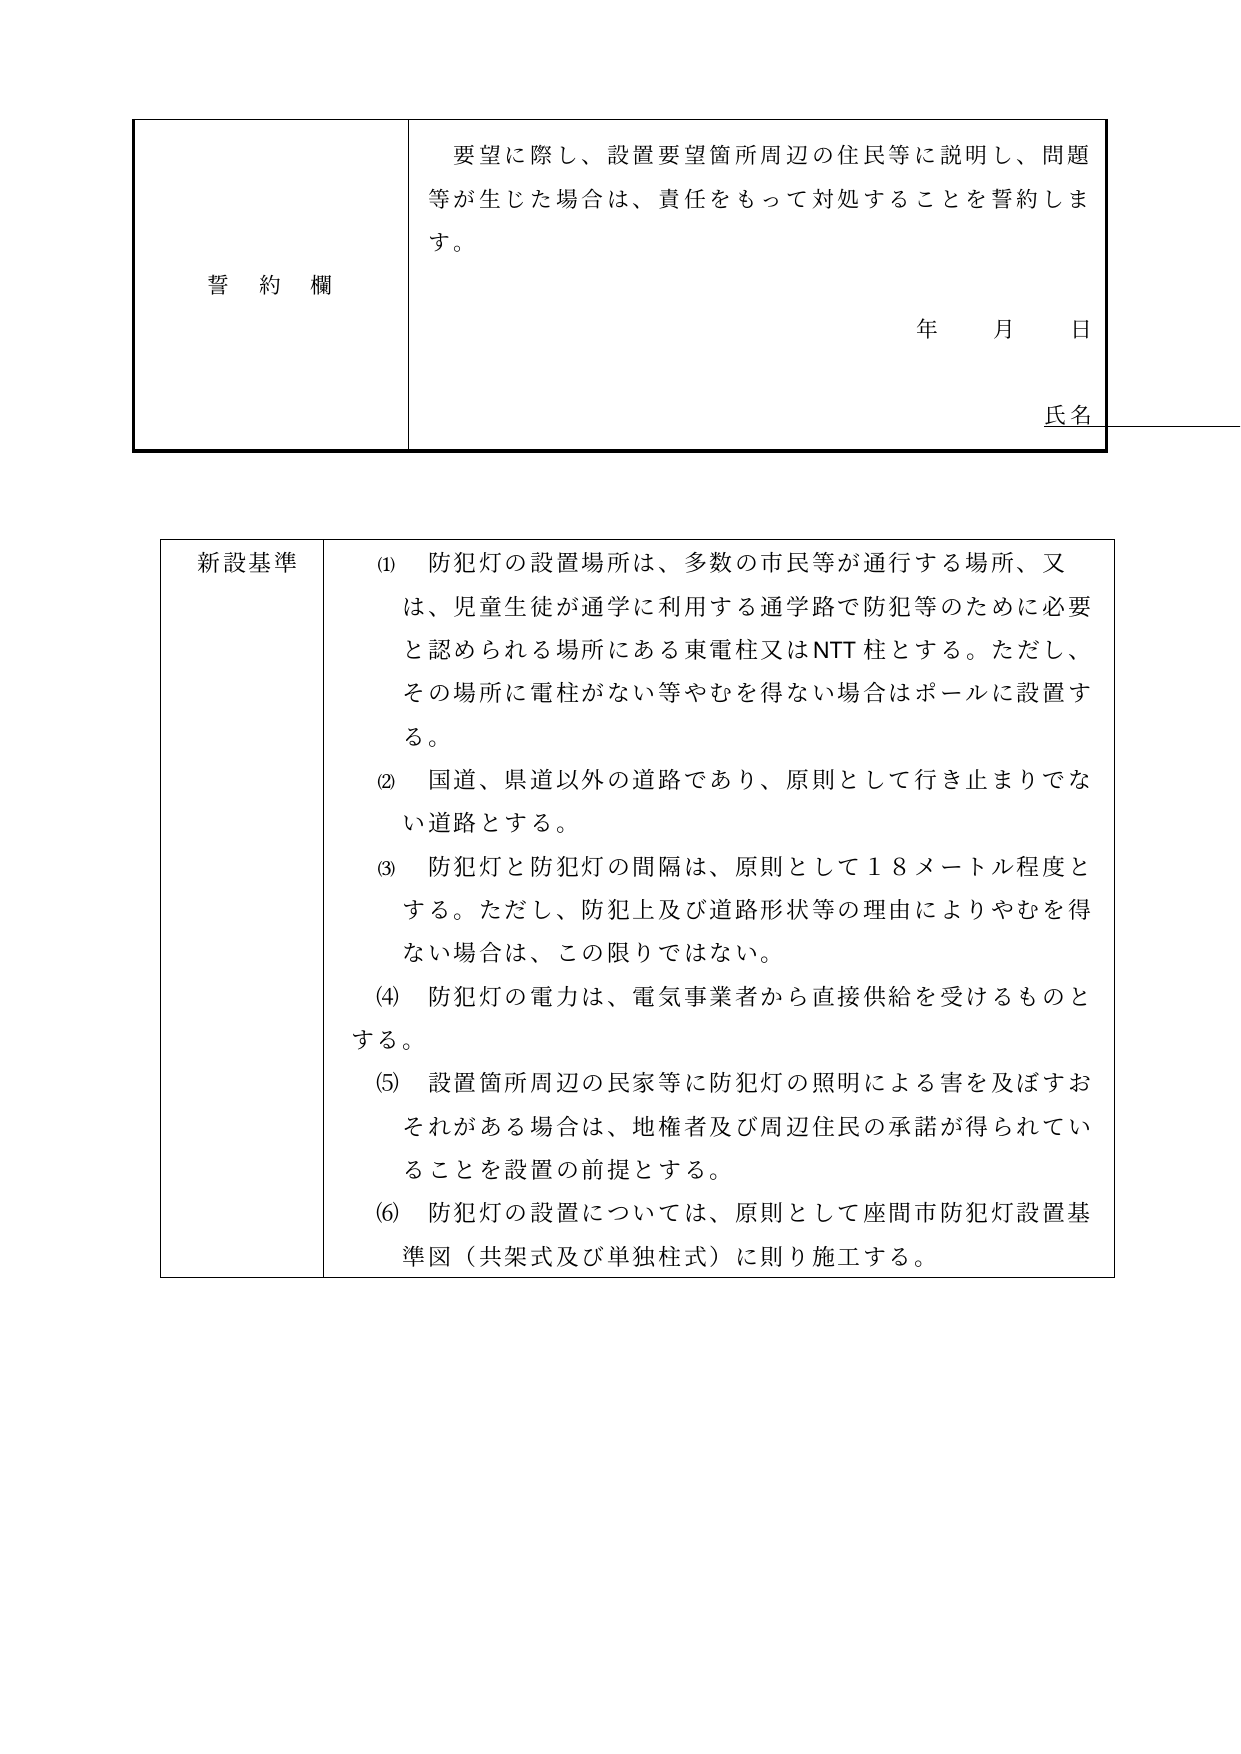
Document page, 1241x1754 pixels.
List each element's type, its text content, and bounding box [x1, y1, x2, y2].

table_cell 誓 約 欄 [135, 120, 408, 449]
table_header ⑴ 防犯灯の設置場所は、多数の市民等が通行する場所、又は、児童生徒が通学に利用する通学路で防犯等のために必要と認められる場所にある東電柱又はNTT柱とする。ただし、その場所に電柱がない等やむを得ない場合はポールに設置する。 ⑵ 国道、県道以外の道路であり、原則として行き止まりでない道路とする。 ⑶ 防犯灯と防犯灯の間隔は、原則として１８メートル程度とする。ただし、防犯上及び道路形状等の理由によりやむを得ない場合は、この限りではない。 ⑷ 防犯灯の電力は、電気事業者から直接供給を受けるものとする。 ⑸ 設置箇所周辺の民家等に防犯灯の照明による害を及ぼすおそれがある場合は、地権者及び周辺住民の承諾が得られていることを設置の前提とする。 ⑹ 防犯灯の設置については、原則として座間市防犯灯設置基準図（共架式及び単独柱式）に則り施工する。 [324, 540, 1114, 1277]
table_cell 要望に際し、設置要望箇所周辺の住民等に説明し、問題等が生じた場合は、責任をもって対処することを誓約します。 年 月 日 氏名 [409, 120, 1105, 449]
table_header 新設基準 [161, 540, 323, 1277]
